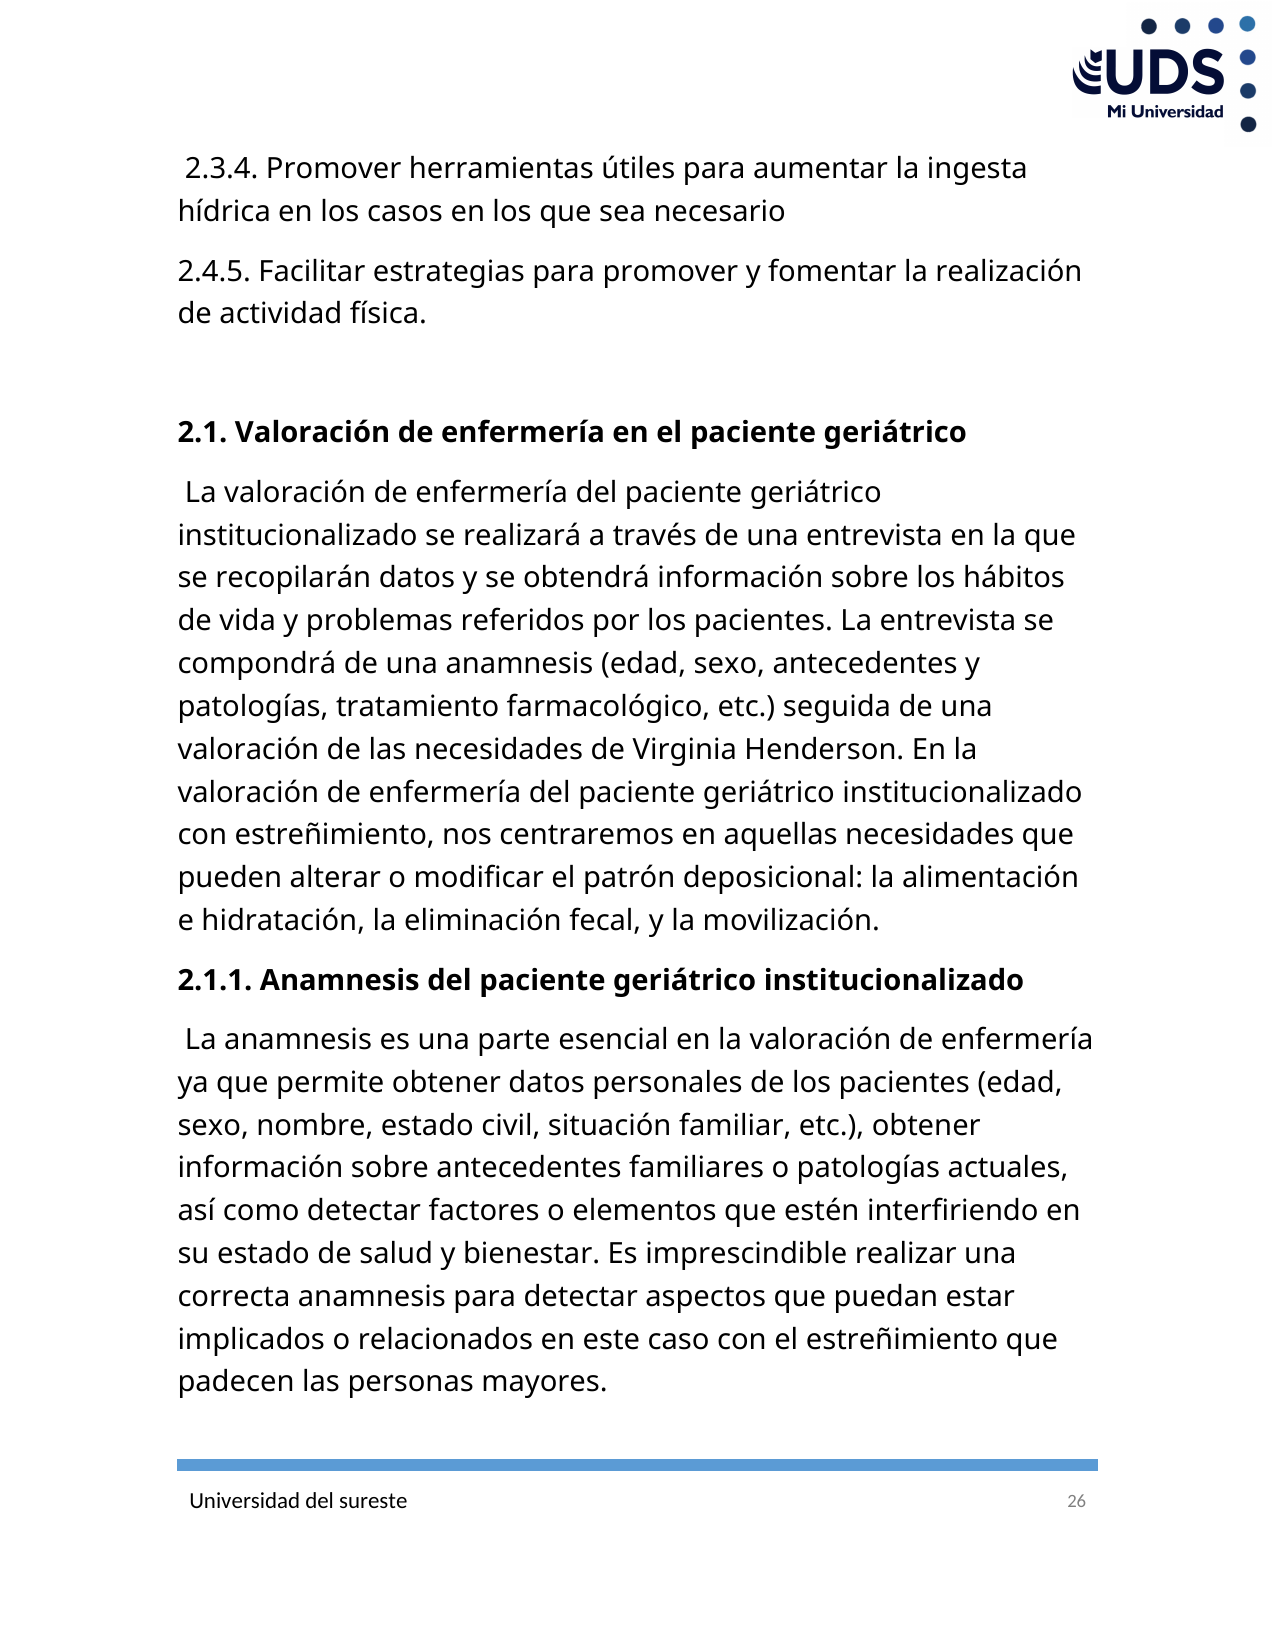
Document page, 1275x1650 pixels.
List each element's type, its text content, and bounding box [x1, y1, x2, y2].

text La valoración de enfermería del paciente geriátrico institucionalizado se realizará a través de una entrevista en la que se recopilarán datos y se obtendrá información sobre los hábitos de vida y problemas referidos por los pacientes. La entrevista se compondrá de una anamnesis (edad, sexo, antecedentes y patologías, tratamiento farmacológico, etc.) seguida de una valoración de las necesidades de Virginia Henderson. En la valoración de enfermería del paciente geriátrico institucionalizado con estreñimiento, nos centraremos en aquellas necesidades que pueden alterar o modificar el patrón deposicional: la alimentación e hidratación, la eliminación fecal, y la movilización. [177, 471, 1098, 939]
text 2.1. Valoración de enfermería en el paciente geriátrico [177, 412, 1098, 451]
text 2.4.5. Facilitar estrategias para promover y fomentar la realización de actividad física. [177, 250, 1098, 332]
text 2.3.4. Promover herramientas útiles para aumentar la ingesta hídrica en los casos en los que sea necesario [177, 148, 1098, 230]
text La anamnesis es una parte esencial en la valoración de enfermería ya que permite obtener datos personales de los pacientes (edad, sexo, nombre, estado civil, situación familiar, etc.), obtener información sobre antecedentes familiares o patologías actuales, así como detectar factores o elementos que estén interfiriendo en su estado de salud y bienestar. Es imprescindible realizar una correcta anamnesis para detectar aspectos que puedan estar implicados o relacionados en este caso con el estreñimiento que padecen las personas mayores. [177, 1018, 1098, 1400]
text 2.1.1. Anamnesis del paciente geriátrico institucionalizado [177, 959, 1098, 998]
picture [1071, 2, 1272, 146]
